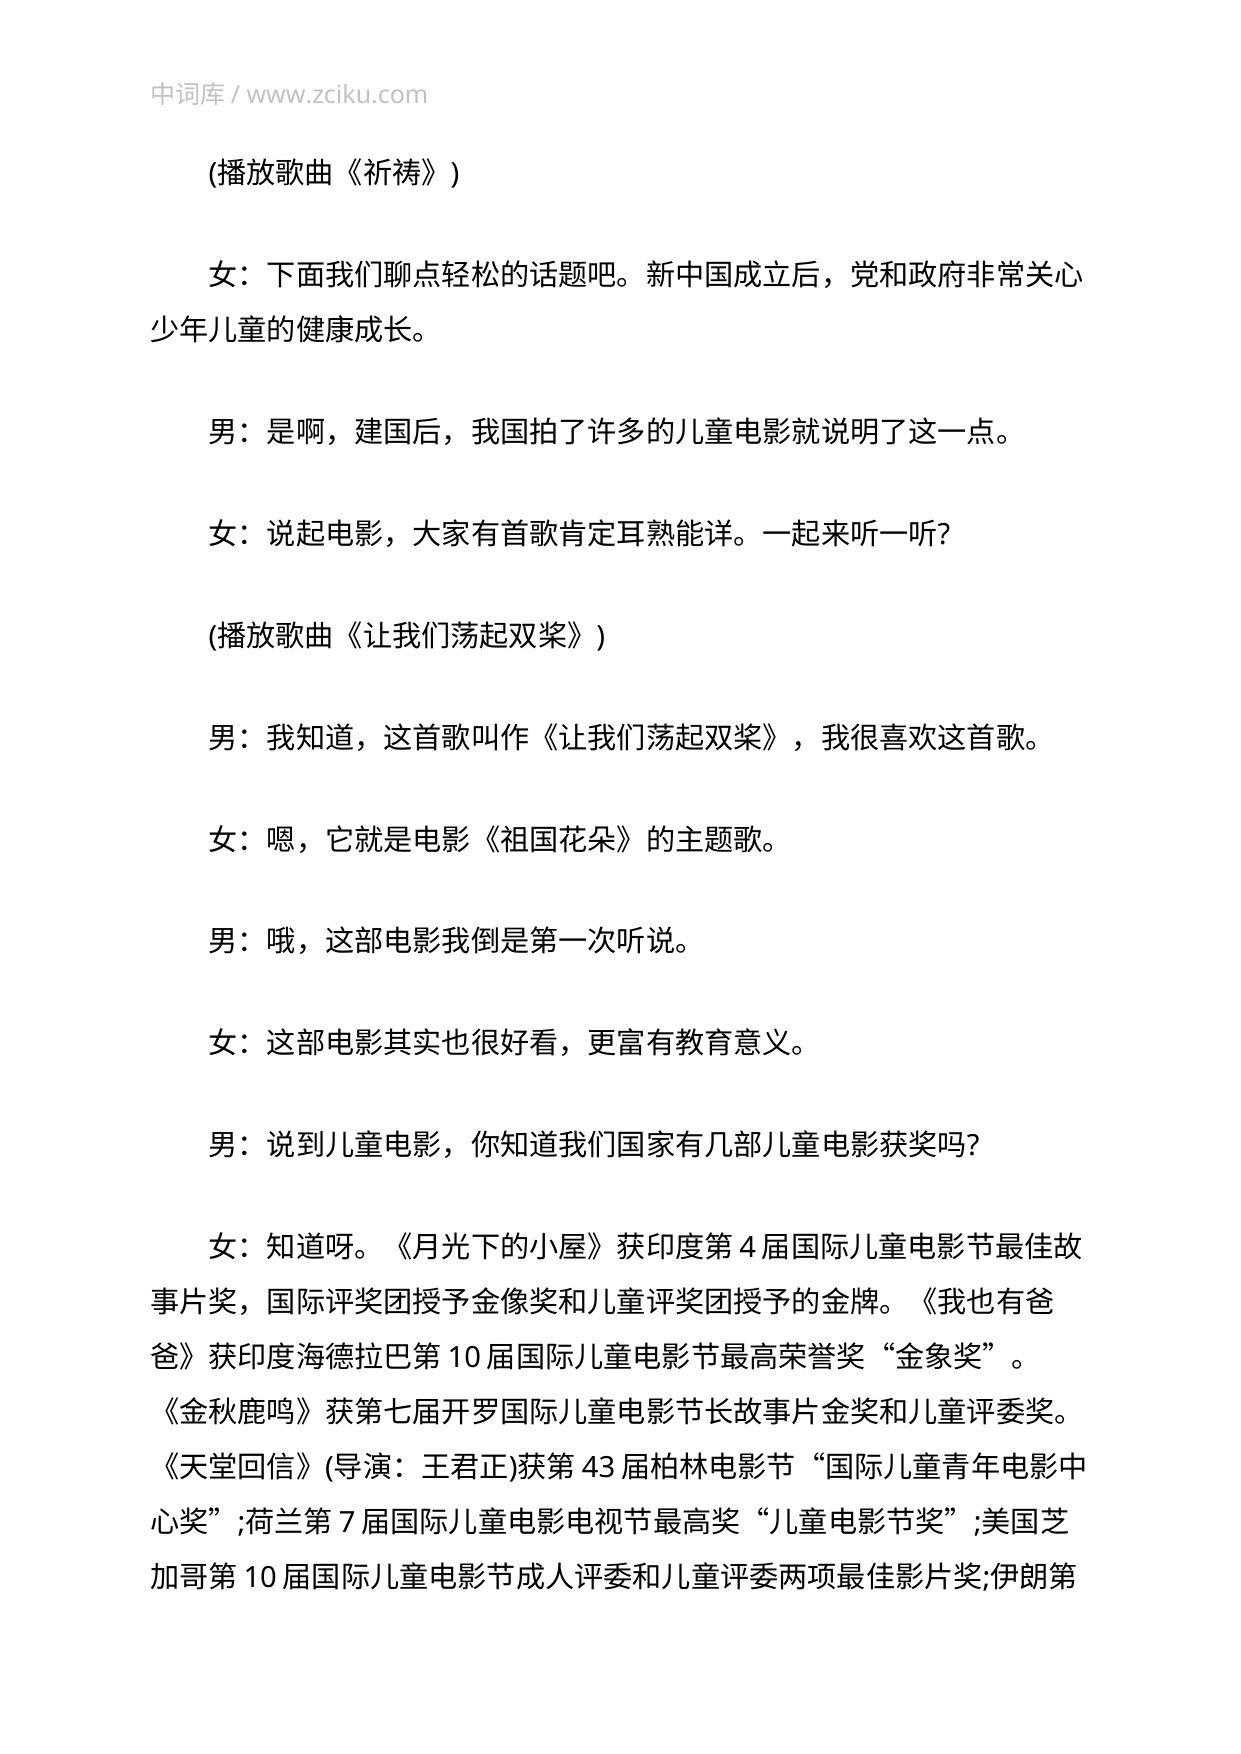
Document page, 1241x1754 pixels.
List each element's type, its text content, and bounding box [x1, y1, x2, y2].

text 男：我知道，这首歌叫作《让我们荡起双桨》，我很喜欢这首歌。 [150, 714, 1090, 757]
text (播放歌曲《让我们荡起双桨》) [150, 612, 1090, 655]
text 男：是啊，建国后，我国拍了许多的儿童电影就说明了这一点。 [150, 409, 1090, 451]
text 女：这部电影其实也很好看，更富有教育意义。 [150, 1020, 1090, 1062]
text 女：说起电影，大家有首歌肯定耳熟能详。一起来听一听? [150, 510, 1090, 553]
text (播放歌曲《祈祷》) [150, 150, 1090, 192]
text 女：下面我们聊点轻松的话题吧。新中国成立后，党和政府非常关心少年儿童的健康成长。 [150, 252, 1090, 349]
text 男：说到儿童电影，你知道我们国家有几部儿童电影获奖吗? [150, 1121, 1090, 1164]
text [150, 1223, 1090, 1596]
text 女：嗯，它就是电影《祖国花朵》的主题歌。 [150, 816, 1090, 858]
text 男：哦，这部电影我倒是第一次听说。 [150, 918, 1090, 960]
